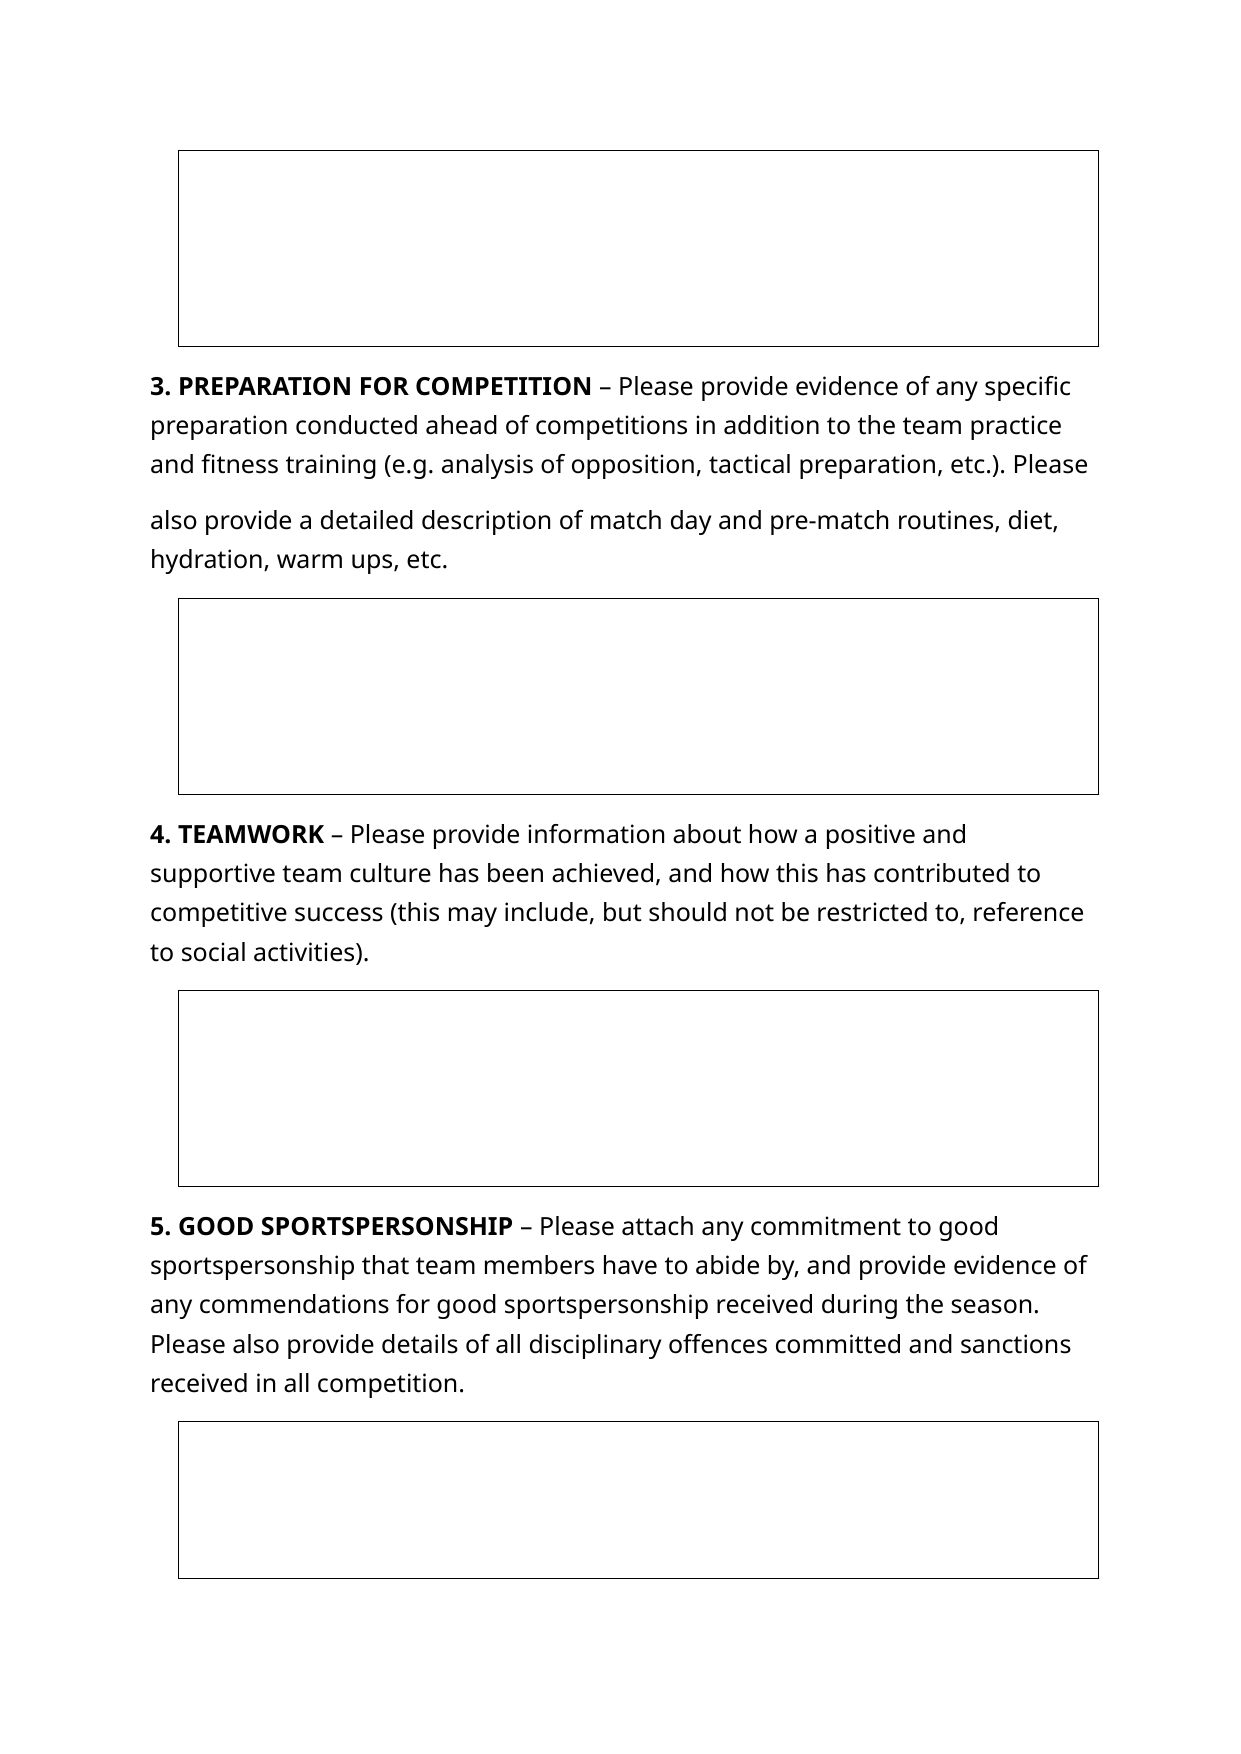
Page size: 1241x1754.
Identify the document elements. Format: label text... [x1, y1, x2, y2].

text also provide a detailed description of match day and pre-match routines, diet, hydration, warm ups, etc. [150, 503, 1090, 576]
text 4. TEAMWORK – Please provide information about how a positive and supportive team culture has been achieved, and how this has contributed to competitive success (this may include, but should not be restricted to, reference to social activities). [150, 817, 1090, 968]
text 3. PREPARATION FOR COMPETITION – Please provide evidence of any specific preparation conducted ahead of competitions in addition to the team practice and fitness training (e.g. analysis of opposition, tactical preparation, etc.). Please [150, 369, 1090, 481]
text 5. GOOD SPORTSPERSONSHIP – Please attach any commitment to good sportspersonship that team members have to abide by, and provide evidence of any commendations for good sportspersonship received during the season. Please also provide details of all disciplinary offences committed and sanctions received in all competition. [150, 1209, 1090, 1399]
